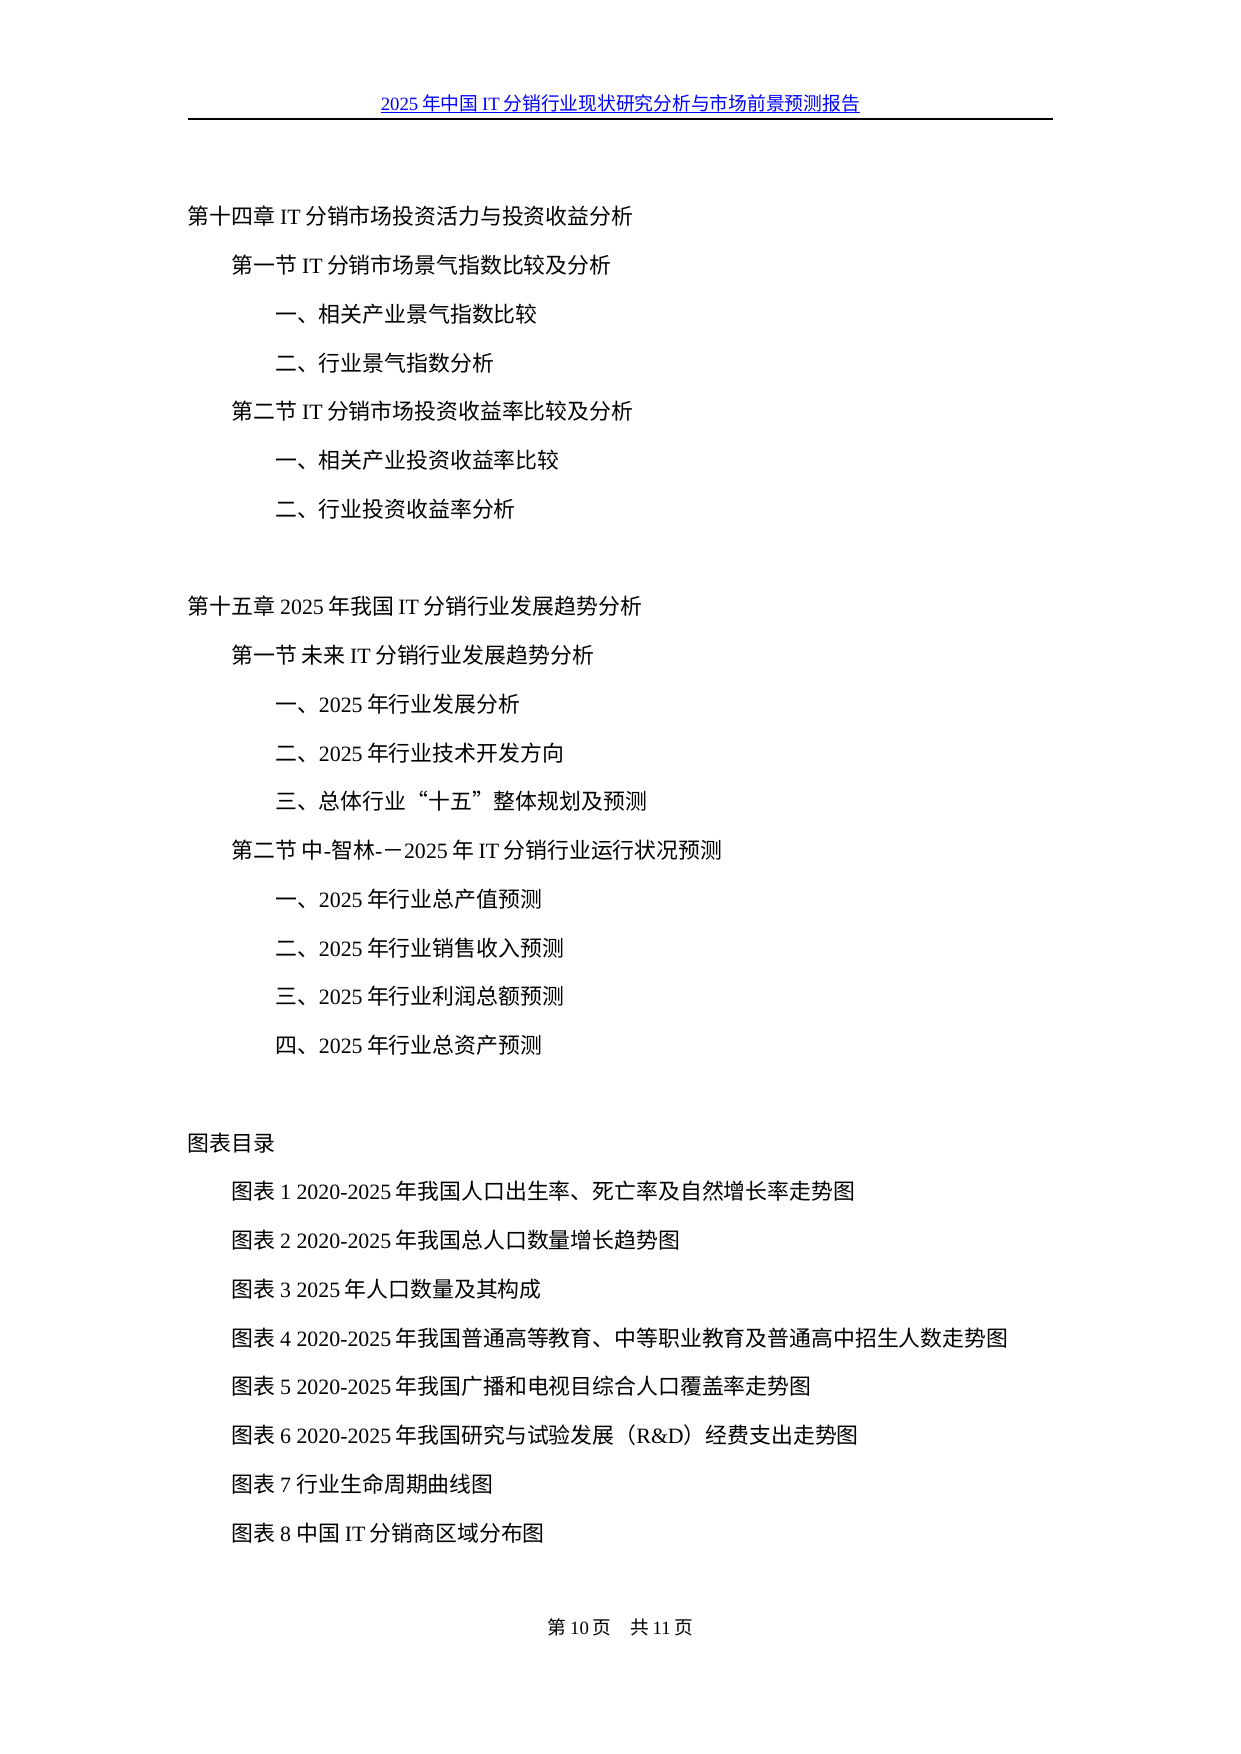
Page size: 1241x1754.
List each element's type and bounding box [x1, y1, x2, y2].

text [187, 150, 1053, 1548]
